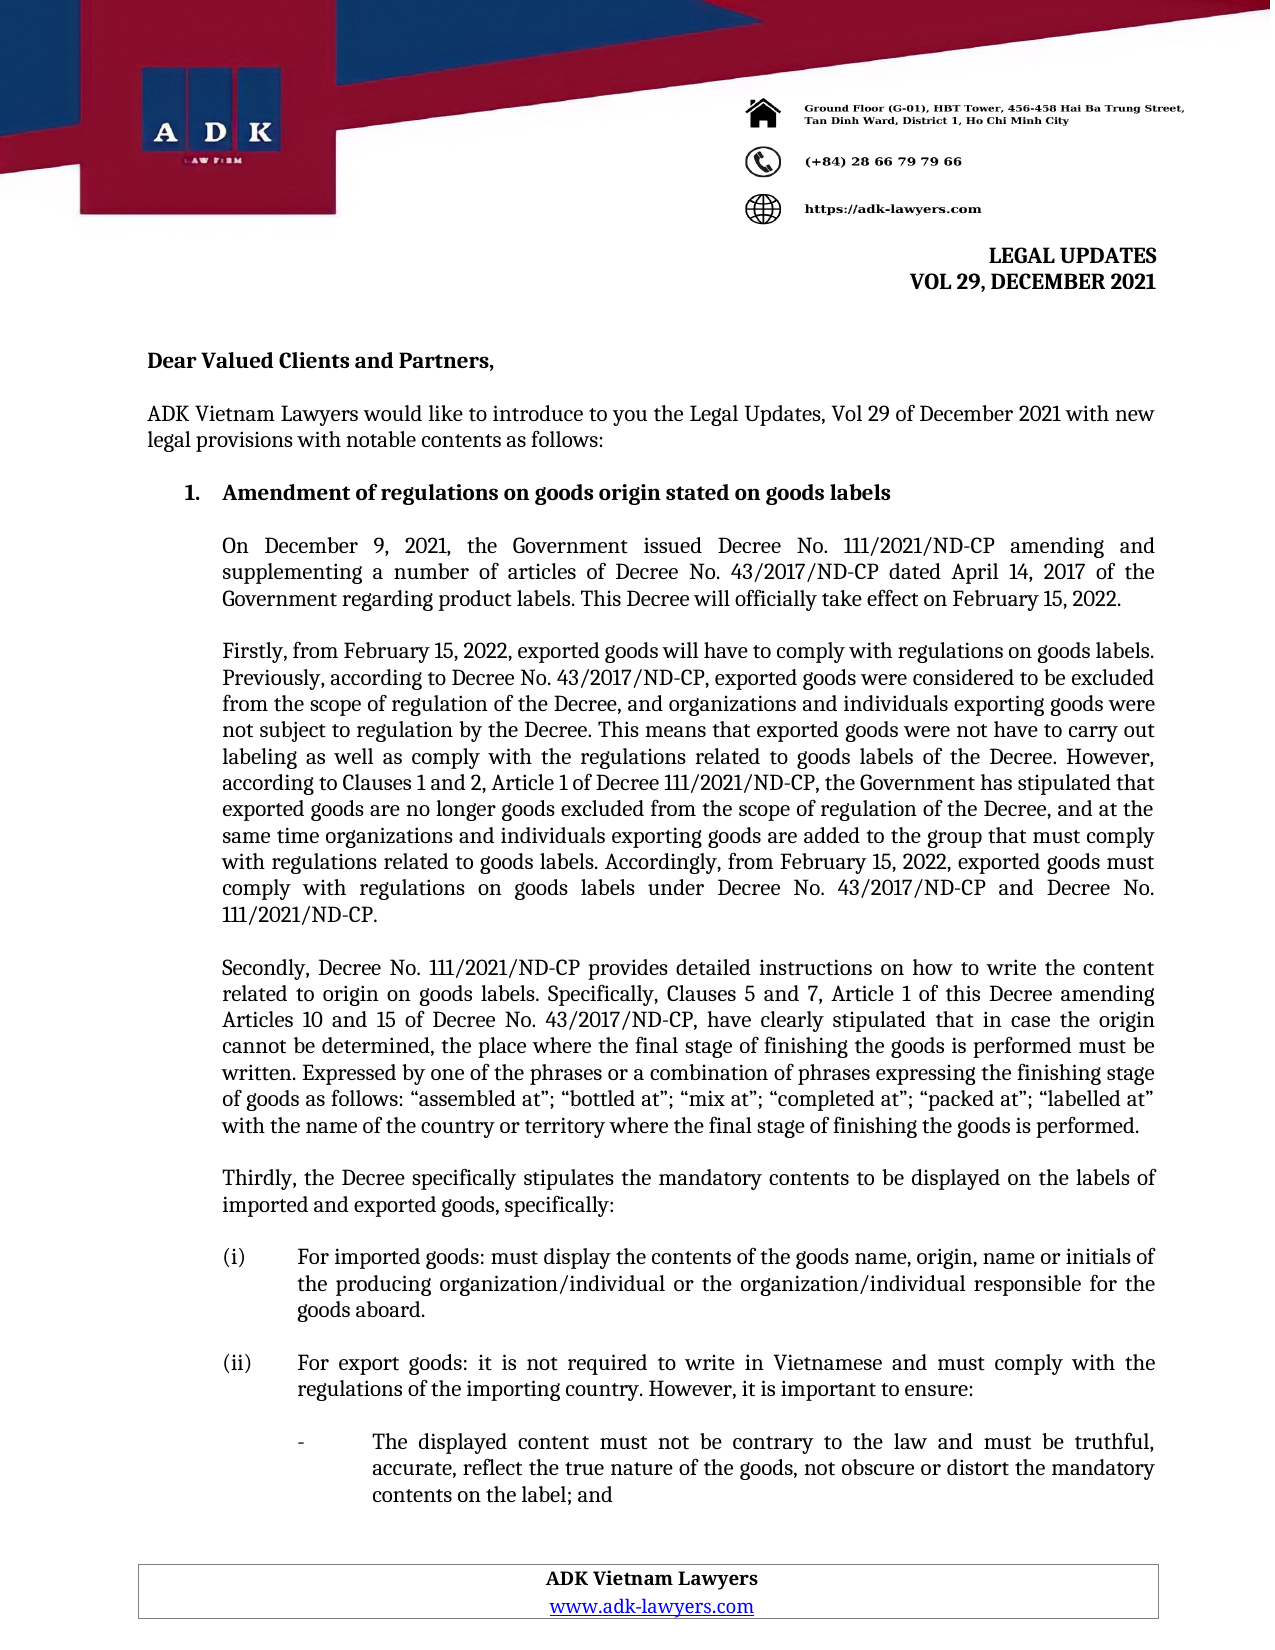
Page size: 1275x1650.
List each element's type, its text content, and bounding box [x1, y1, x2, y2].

list Firstly, from February 15, 2022, exported goods will have to comply with regulations on goods labels. Previously, according to Decree No. 43/2017/ND-CP, exported goods were considered to be excluded from the scope of regulation of the Decree, and organizations and individuals exporting goods were not subject to regulation by the Decree. This means that exported goods were not have to carry out labeling as well as comply with the regulations related to goods labels of the Decree. However, according to Clauses 1 and 2, Article 1 of Decree 111/2021/ND-CP, the Government has stipulated that exported goods are no longer goods excluded from the scope of regulation of the Decree, and at the same time organizations and individuals exporting goods are added to the group that must comply with regulations related to goods labels. Accordingly, from February 15, 2022, exported goods must comply with regulations on goods labels under Decree No. 43/2017/ND-CP and Decree No. 111/2021/ND-CP. [222, 638, 1156, 928]
text VOL 29, DECEMBER 2021 [147, 269, 1156, 295]
text Dear Valued Clients and Partners, [147, 348, 1156, 374]
list The displayed content must not be contrary to the law and must be truthful, accurate, reflect the true nature of the goods, not obscure or distort the mandatory contents on the label; and [297, 1429, 1156, 1508]
text LEGAL UPDATES [147, 243, 1156, 269]
list For imported goods: must display the contents of the goods name, origin, name or initials of the producing organization/individual or the organization/individual responsible for the goods aboard. [222, 1244, 1156, 1323]
picture [0, 0, 1270, 243]
list Secondly, Decree No. 111/2021/ND-CP provides detailed instructions on how to write the content related to origin on goods labels. Specifically, Clauses 5 and 7, Article 1 of this Decree amending Articles 10 and 15 of Decree No. 43/2017/ND-CP, have clearly stipulated that in case the origin cannot be determined, the place where the final stage of finishing the goods is performed must be written. Expressed by one of the phrases or a combination of phrases expressing the finishing stage of goods as follows: “assembled at”; “bottled at”; “mix at”; “completed at”; “packed at”; “labelled at” with the name of the country or territory where the final stage of finishing the goods is performed. [222, 954, 1156, 1139]
text ADK Vietnam Lawyers would like to introduce to you the Legal Updates, Vol 29 of December 2021 with new legal provisions with notable contents as follows: [147, 401, 1156, 453]
list For export goods: it is not required to write in Vietnamese and must comply with the regulations of the importing country. However, it is important to ensure: [222, 1349, 1156, 1402]
list Amendment of regulations on goods origin stated on goods labels [184, 480, 1156, 506]
list Thirdly, the Decree specifically stipulates the mandatory contents to be displayed on the labels of imported and exported goods, specifically: [222, 1165, 1156, 1218]
list On December 9, 2021, the Government issued Decree No. 111/2021/ND-CP amending and supplementing a number of articles of Decree No. 43/2017/ND-CP dated April 14, 2017 of the Government regarding product labels. This Decree will officially take effect on February 15, 2022. [222, 533, 1156, 612]
